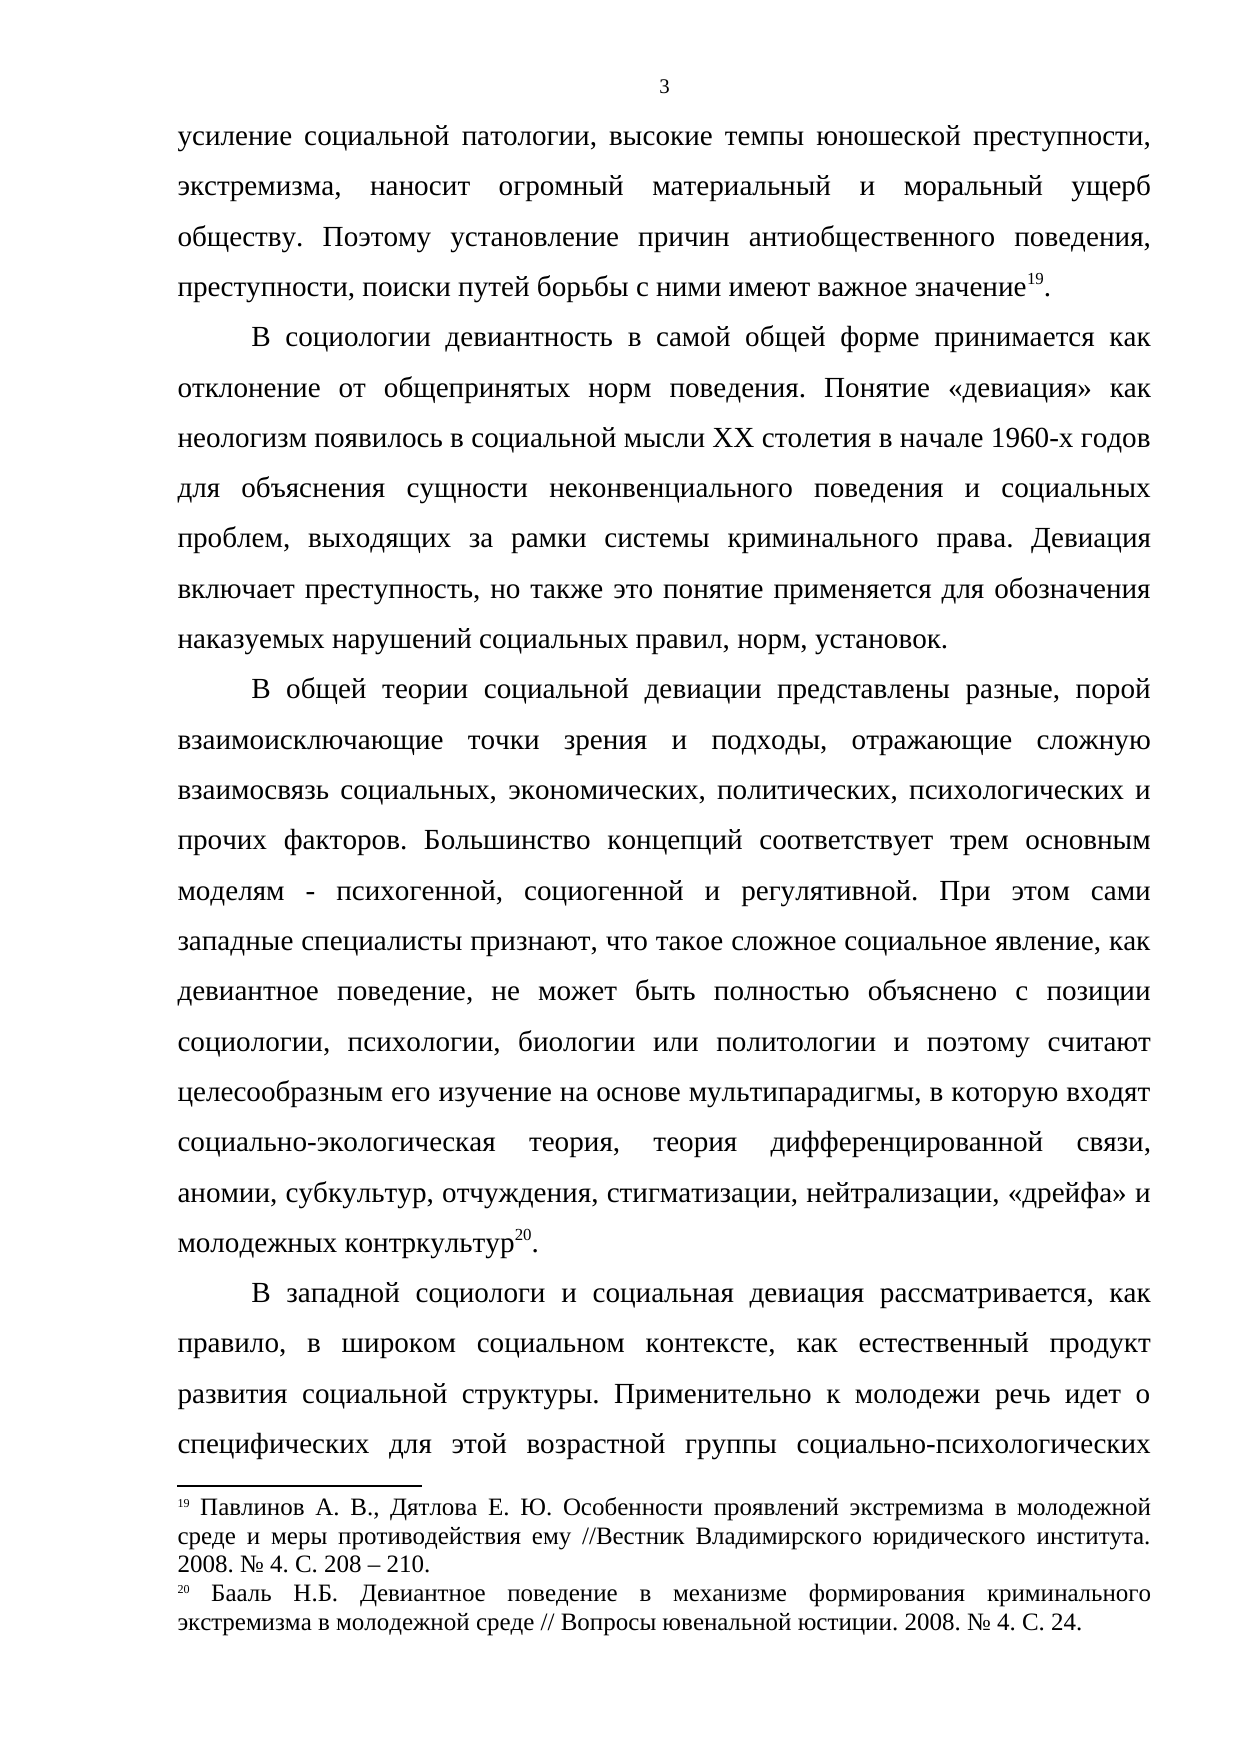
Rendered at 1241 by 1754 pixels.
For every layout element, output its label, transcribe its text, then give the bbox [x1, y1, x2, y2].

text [177, 118, 1152, 303]
text В социологии девиантность в самой общей форме принимается как отклонение от общепринятых норм поведения. Понятие «девиация» как неологизм появилось в социальной мысли XX столетия в начале 1960-х годов для объяснения сущности неконвенциального поведения и социальных проблем, выходящих за рамки системы криминального права. Девиация включает преступность, но также это понятие применяется для обозначения наказуемых нарушений социальных правил, норм, установок. [177, 319, 1152, 655]
text В общей теории социальной девиации представлены разные, порой взаимоисключающие точки зрения и подходы, отражающие сложную взаимосвязь социальных, экономических, политических, психологических и прочих факторов. Большинство концепций соответствует трем основным моделям - психогенной, социогенной и регулятивной. При этом сами западные специалисты признают, что такое сложное социальное явление, как девиантное поведение, не может быть полностью объяснено с позиции социологии, психологии, биологии или политологии и поэтому считают целесообразным его изучение на основе мультипарадигмы, в которую входят социально-экологическая теория, теория дифференцированной связи, аномии, субкультур, отчуждения, стигматизации, нейтрализации, «дрейфа» и молодежных контркультур. [177, 672, 1152, 1258]
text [177, 1275, 1152, 1460]
